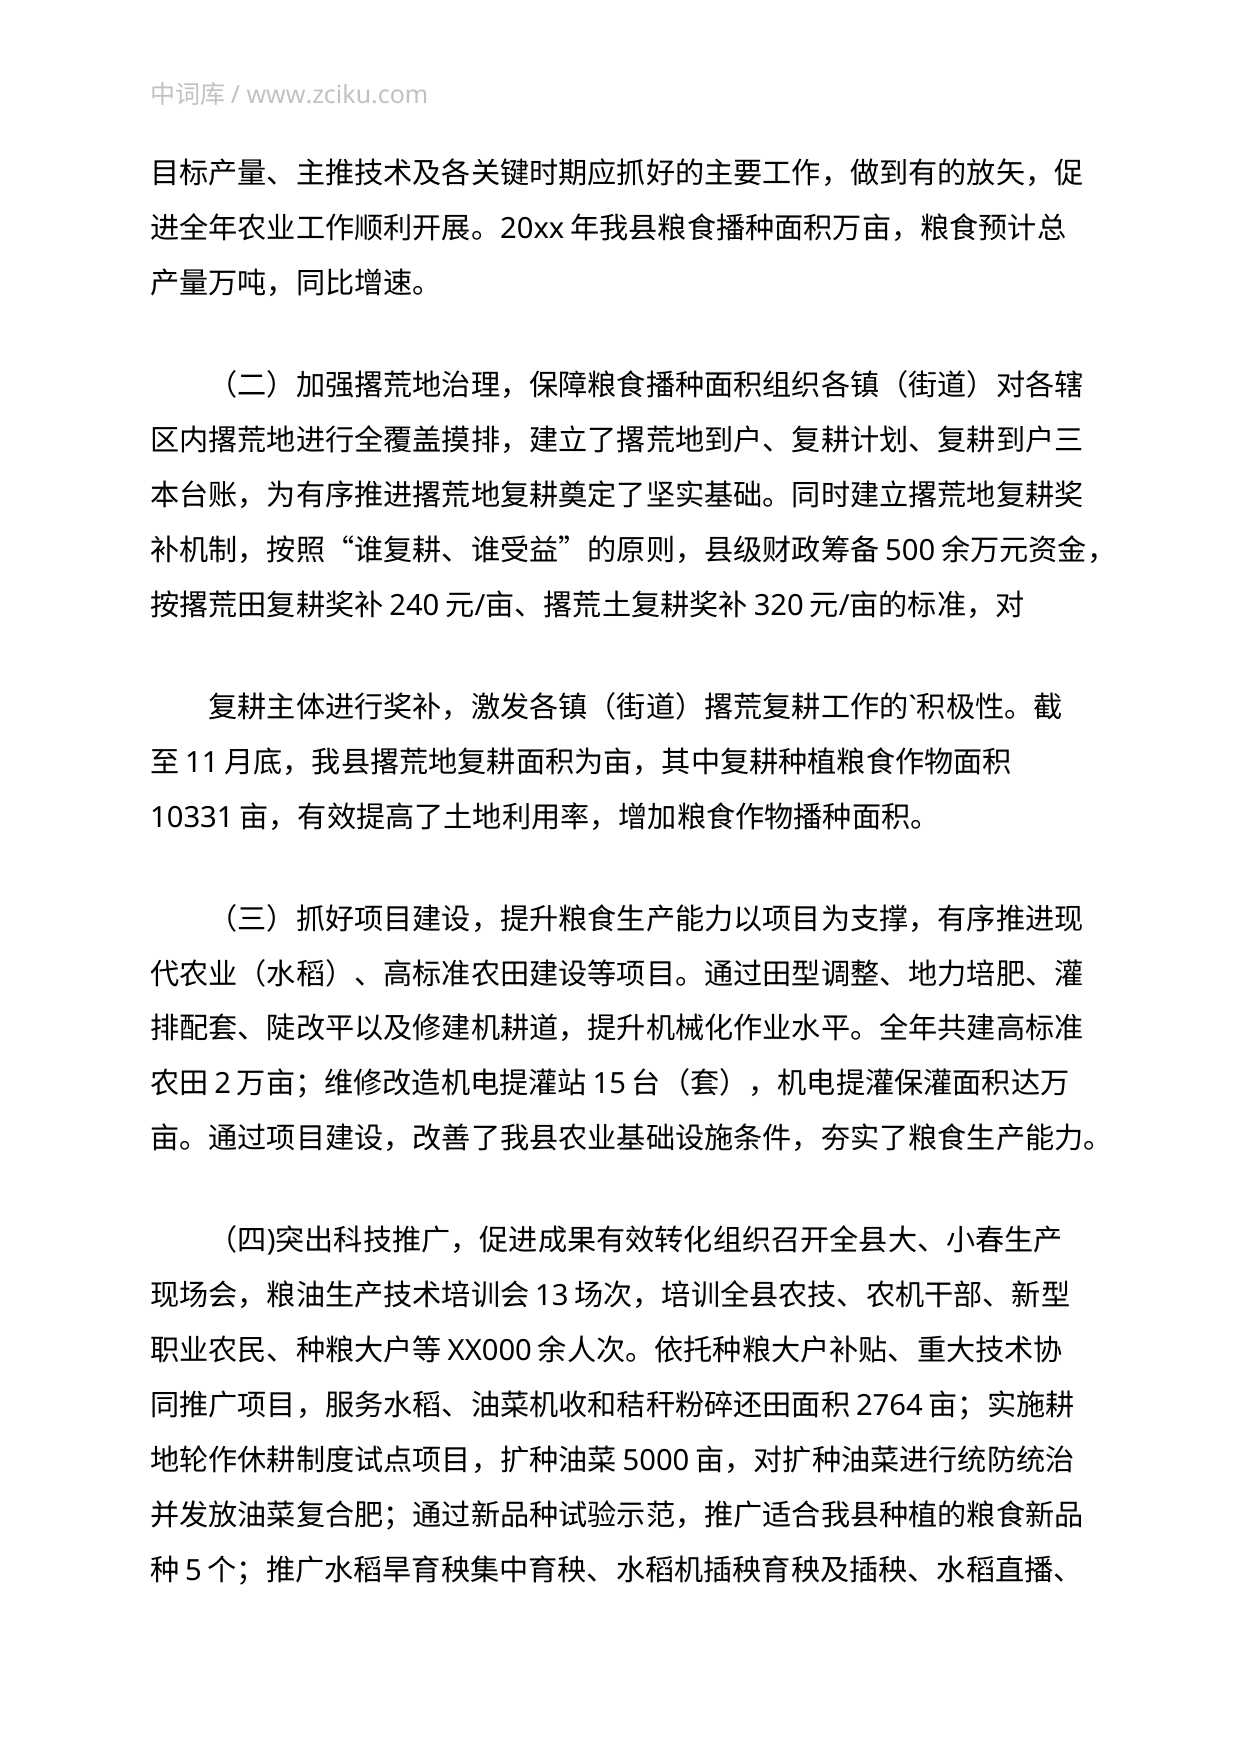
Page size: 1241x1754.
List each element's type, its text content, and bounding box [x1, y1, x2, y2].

text （三）抓好项目建设，提升粮食生产能力以项目为支撑，有序推进现代农业（水稻）、高标准农田建设等项目。通过田型调整、地力培肥、灌排配套、陡改平以及修建机耕道，提升机械化作业水平。全年共建高标准农田2万亩；维修改造机电提灌站15台（套），机电提灌保灌面积达万亩。通过项目建设，改善了我县农业基础设施条件，夯实了粮食生产能力。 [150, 895, 1090, 1157]
text （二）加强撂荒地治理，保障粮食播种面积组织各镇（街道）对各辖区内撂荒地进行全覆盖摸排，建立了撂荒地到户、复耕计划、复耕到户三本台账，为有序推进撂荒地复耕奠定了坚实基础。同时建立撂荒地复耕奖补机制，按照“谁复耕、谁受益”的原则，县级财政筹备500余万元资金，按撂荒田复耕奖补240元/亩、撂荒土复耕奖补320元/亩的标准，对 [150, 362, 1090, 624]
text 复耕主体进行奖补，激发各镇（街道）撂荒复耕工作的`积极性。截至11月底，我县撂荒地复耕面积为亩，其中复耕种植粮食作物面积10331亩，有效提高了土地利用率，增加粮食作物播种面积。 [150, 683, 1090, 836]
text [150, 1217, 1090, 1589]
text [150, 150, 1090, 302]
